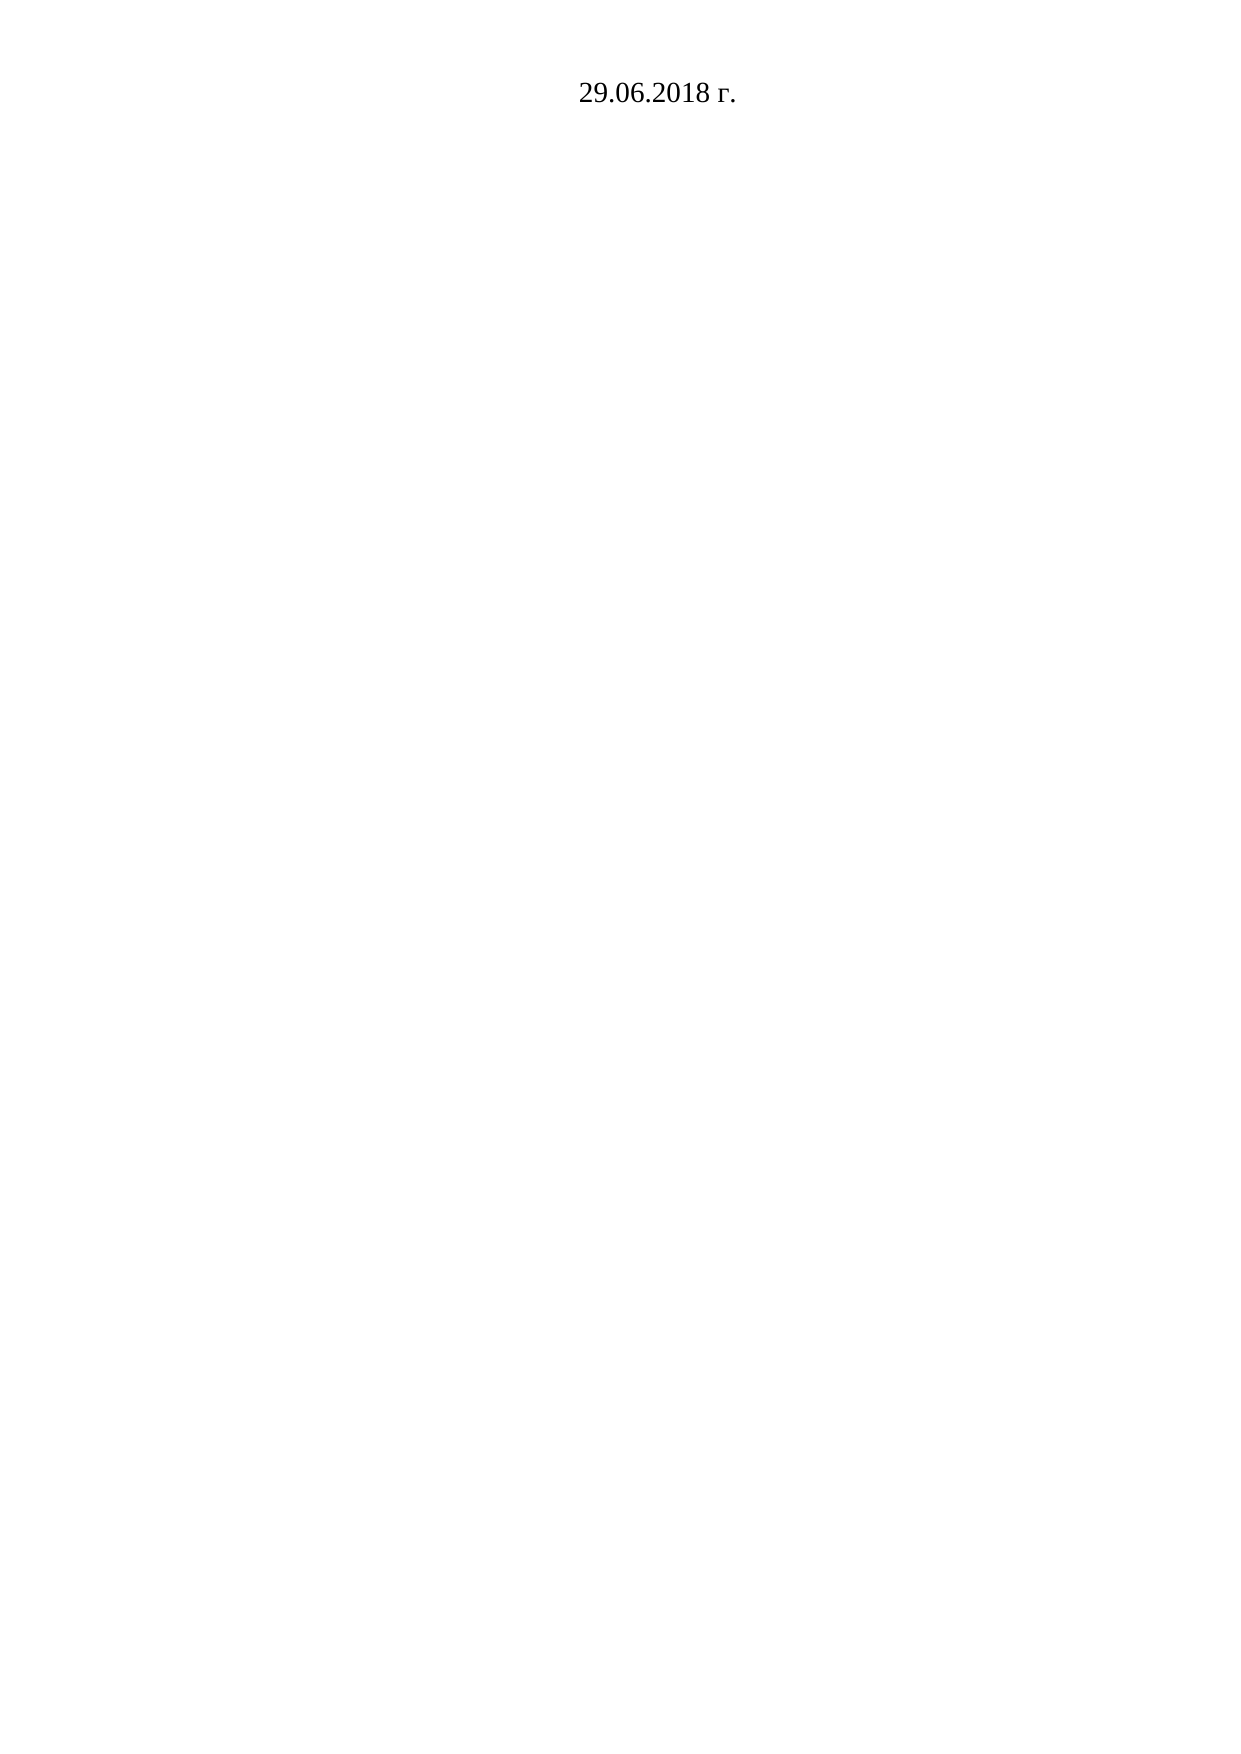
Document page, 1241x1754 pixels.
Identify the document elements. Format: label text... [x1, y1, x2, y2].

text 29.06.2018 г. [171, 75, 1158, 108]
